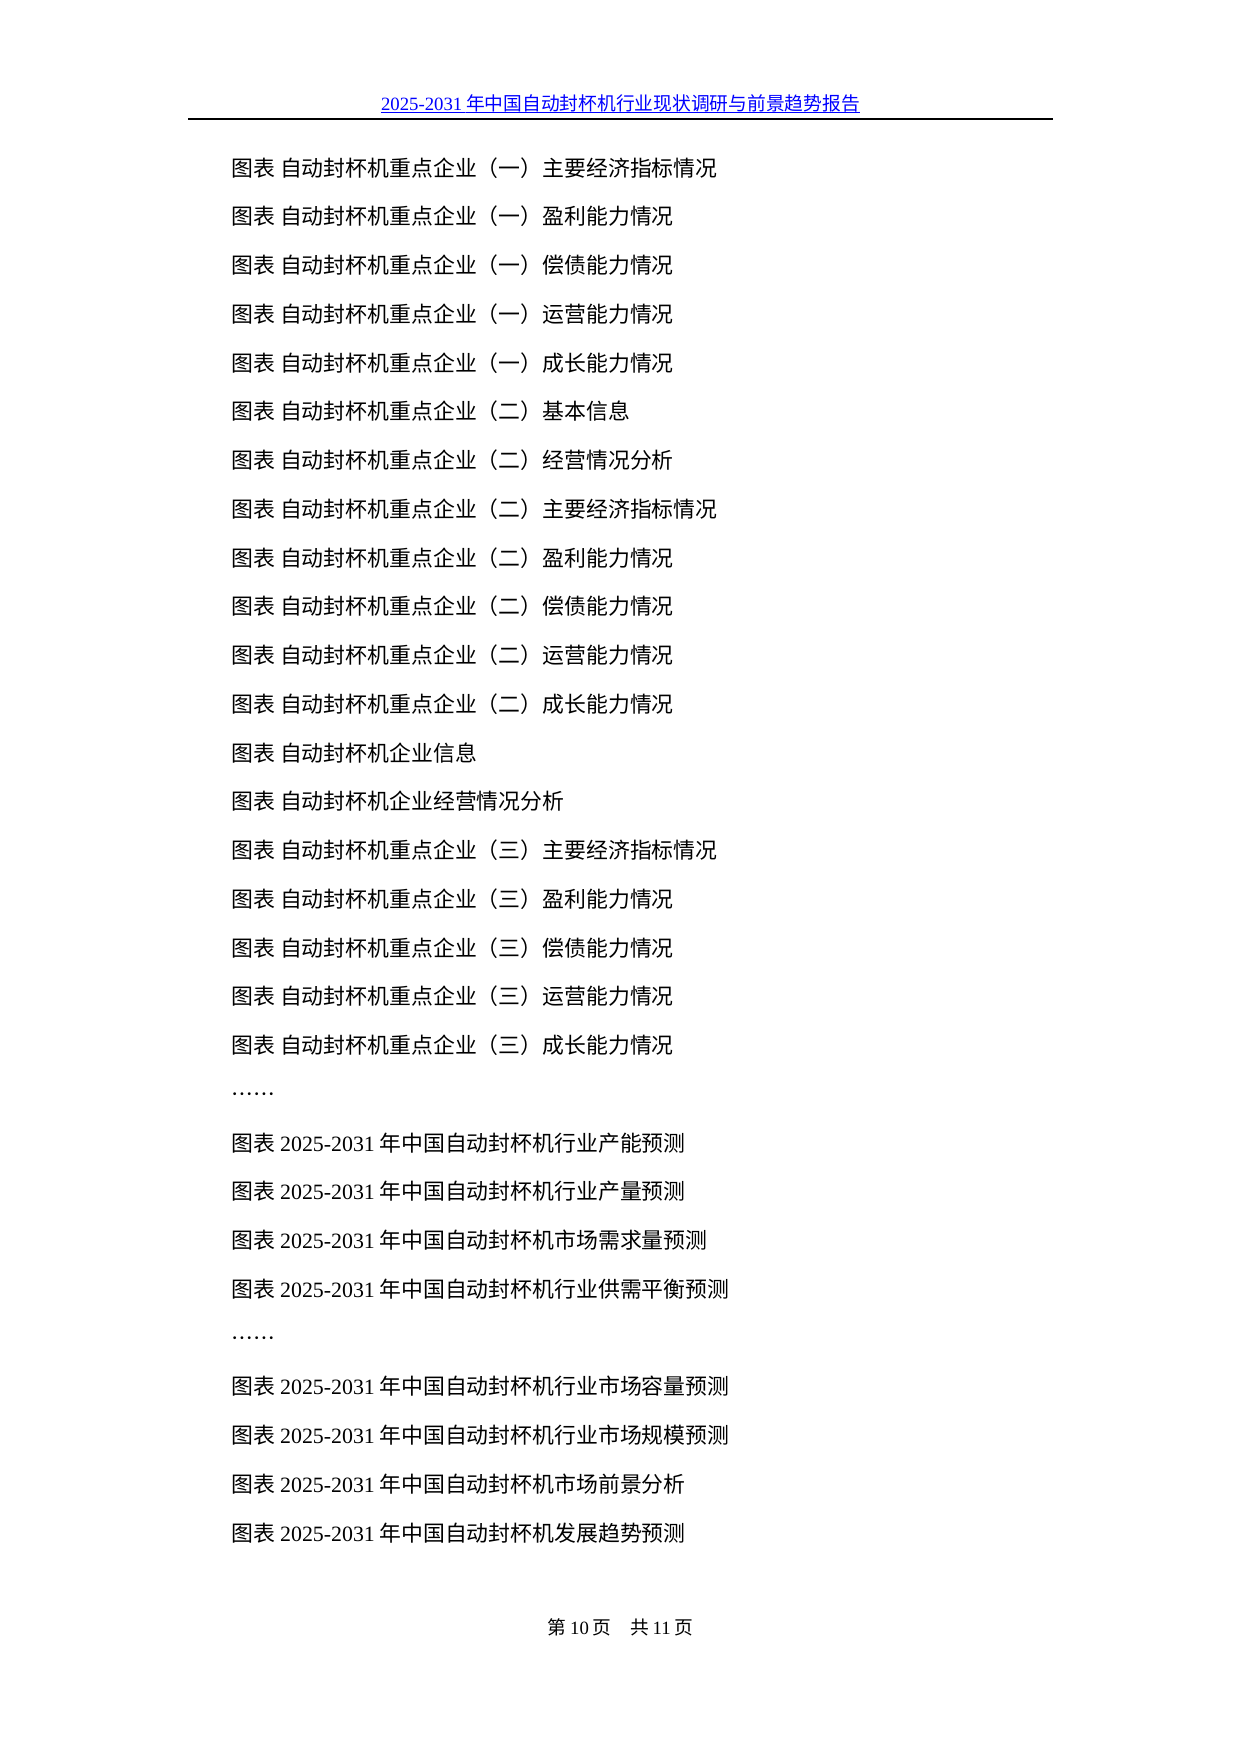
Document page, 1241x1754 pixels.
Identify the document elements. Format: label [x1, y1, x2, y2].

text [187, 150, 1053, 1548]
